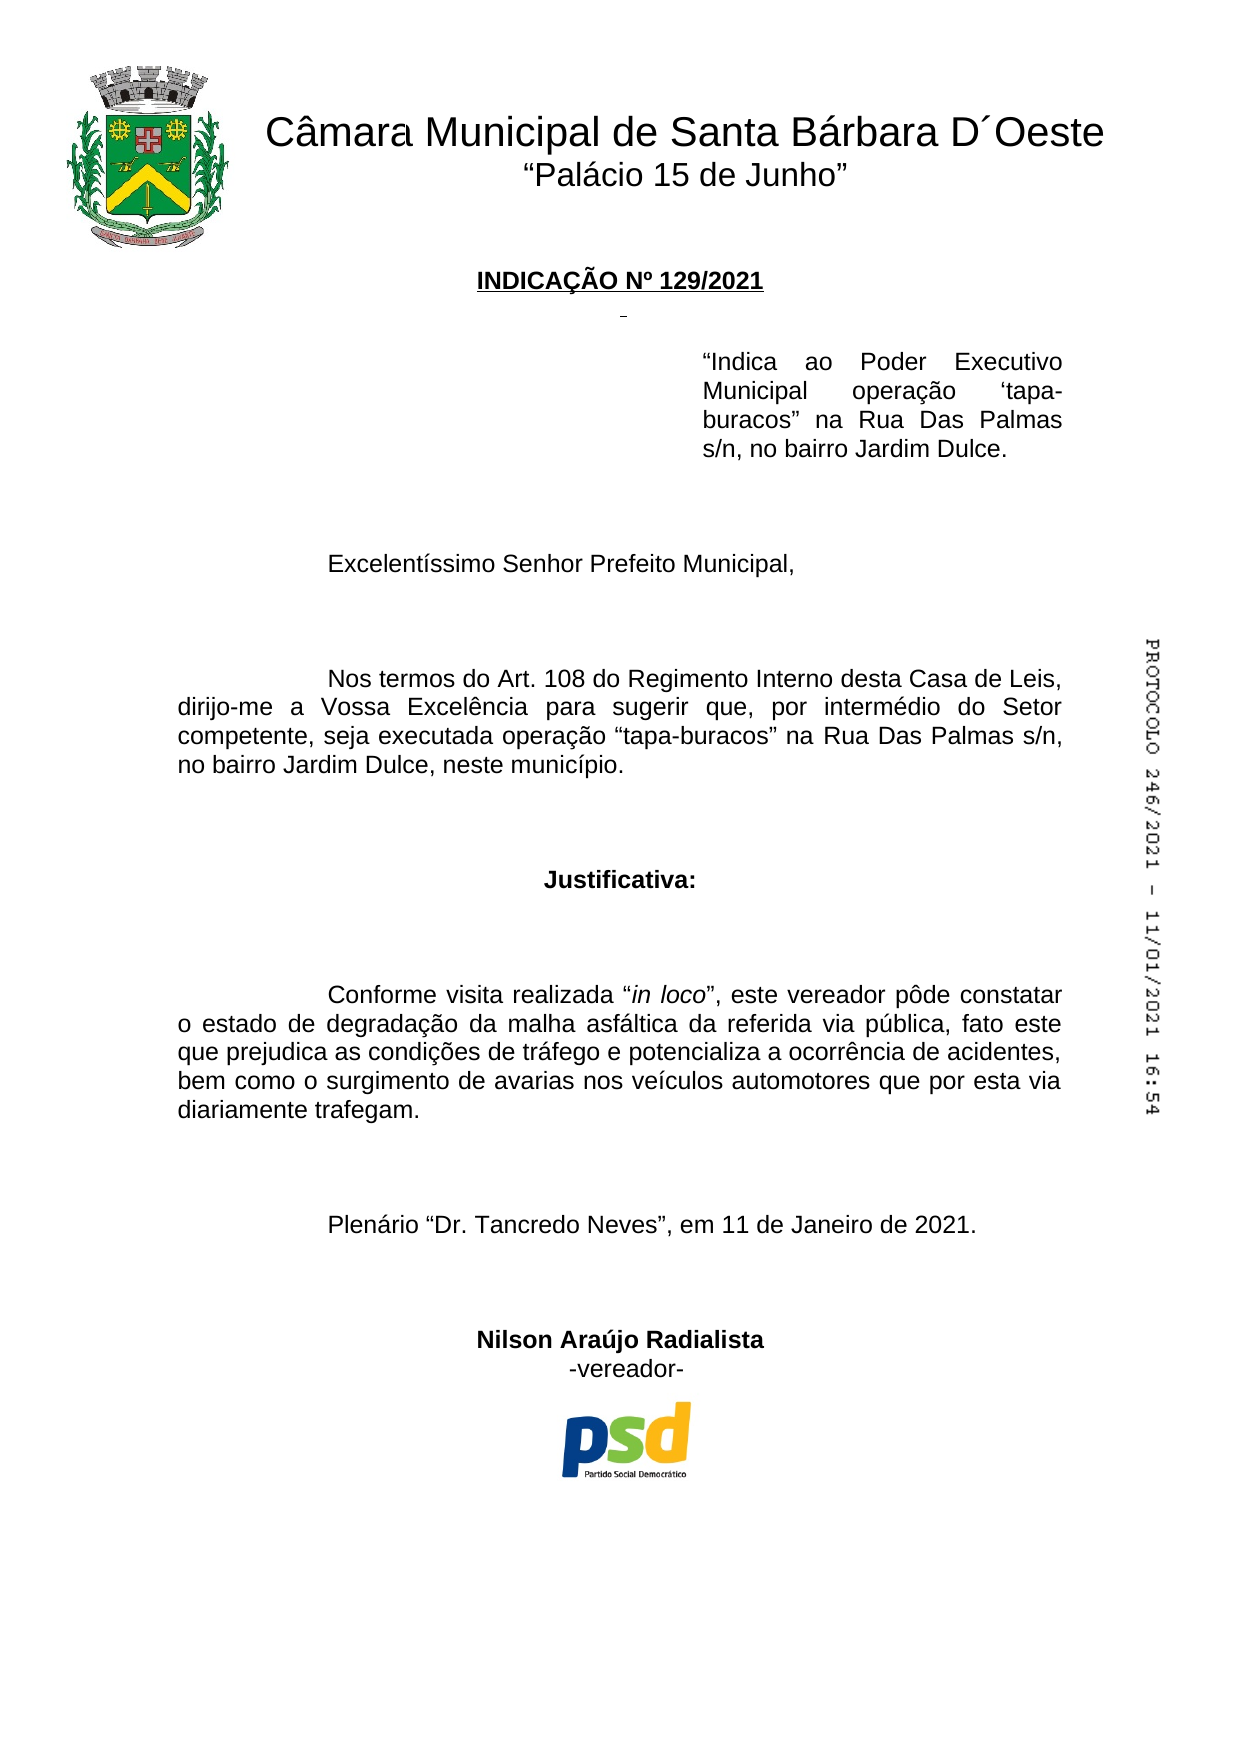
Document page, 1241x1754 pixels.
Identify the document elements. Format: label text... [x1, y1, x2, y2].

text Conforme visita realizada “in loco”, este vereador pôde constatar o estado de degradação da malha asfáltica da referida via pública, fato este que prejudica as condições de tráfego e potencializa a ocorrência de acidentes, bem como o surgimento de avarias nos veículos automotores que por esta via diariamente trafegam. [177, 980, 1063, 1124]
picture [547, 1382, 706, 1496]
text Excelentíssimo Senhor Prefeito Municipal, [177, 549, 1063, 577]
text “Indica ao Poder Executivo Municipal operação ‘tapa-buracos” na Rua Das Palmas s/n, no bairro Jardim Dulce. [702, 347, 1063, 462]
text Nos termos do Art. 108 do Regimento Interno desta Casa de Leis, dirijo-me a Vossa Excelência para sugerir que, por intermédio do Setor competente, seja executada operação “tapa-buracos” na Rua Das Palmas s/n, no bairro Jardim Dulce, neste município. [177, 664, 1063, 779]
text Justificativa: [177, 865, 1063, 894]
title INDICAÇÃO Nº 129/2021 [177, 266, 1063, 294]
text Nilson Araújo Radialista [177, 1325, 1063, 1354]
text -vereador- [177, 1354, 1063, 1382]
picture [1120, 635, 1183, 1119]
text Plenário “Dr. Tancredo Neves”, em 11 de Janeiro de 2021. [177, 1210, 1063, 1239]
picture [66, 66, 236, 255]
